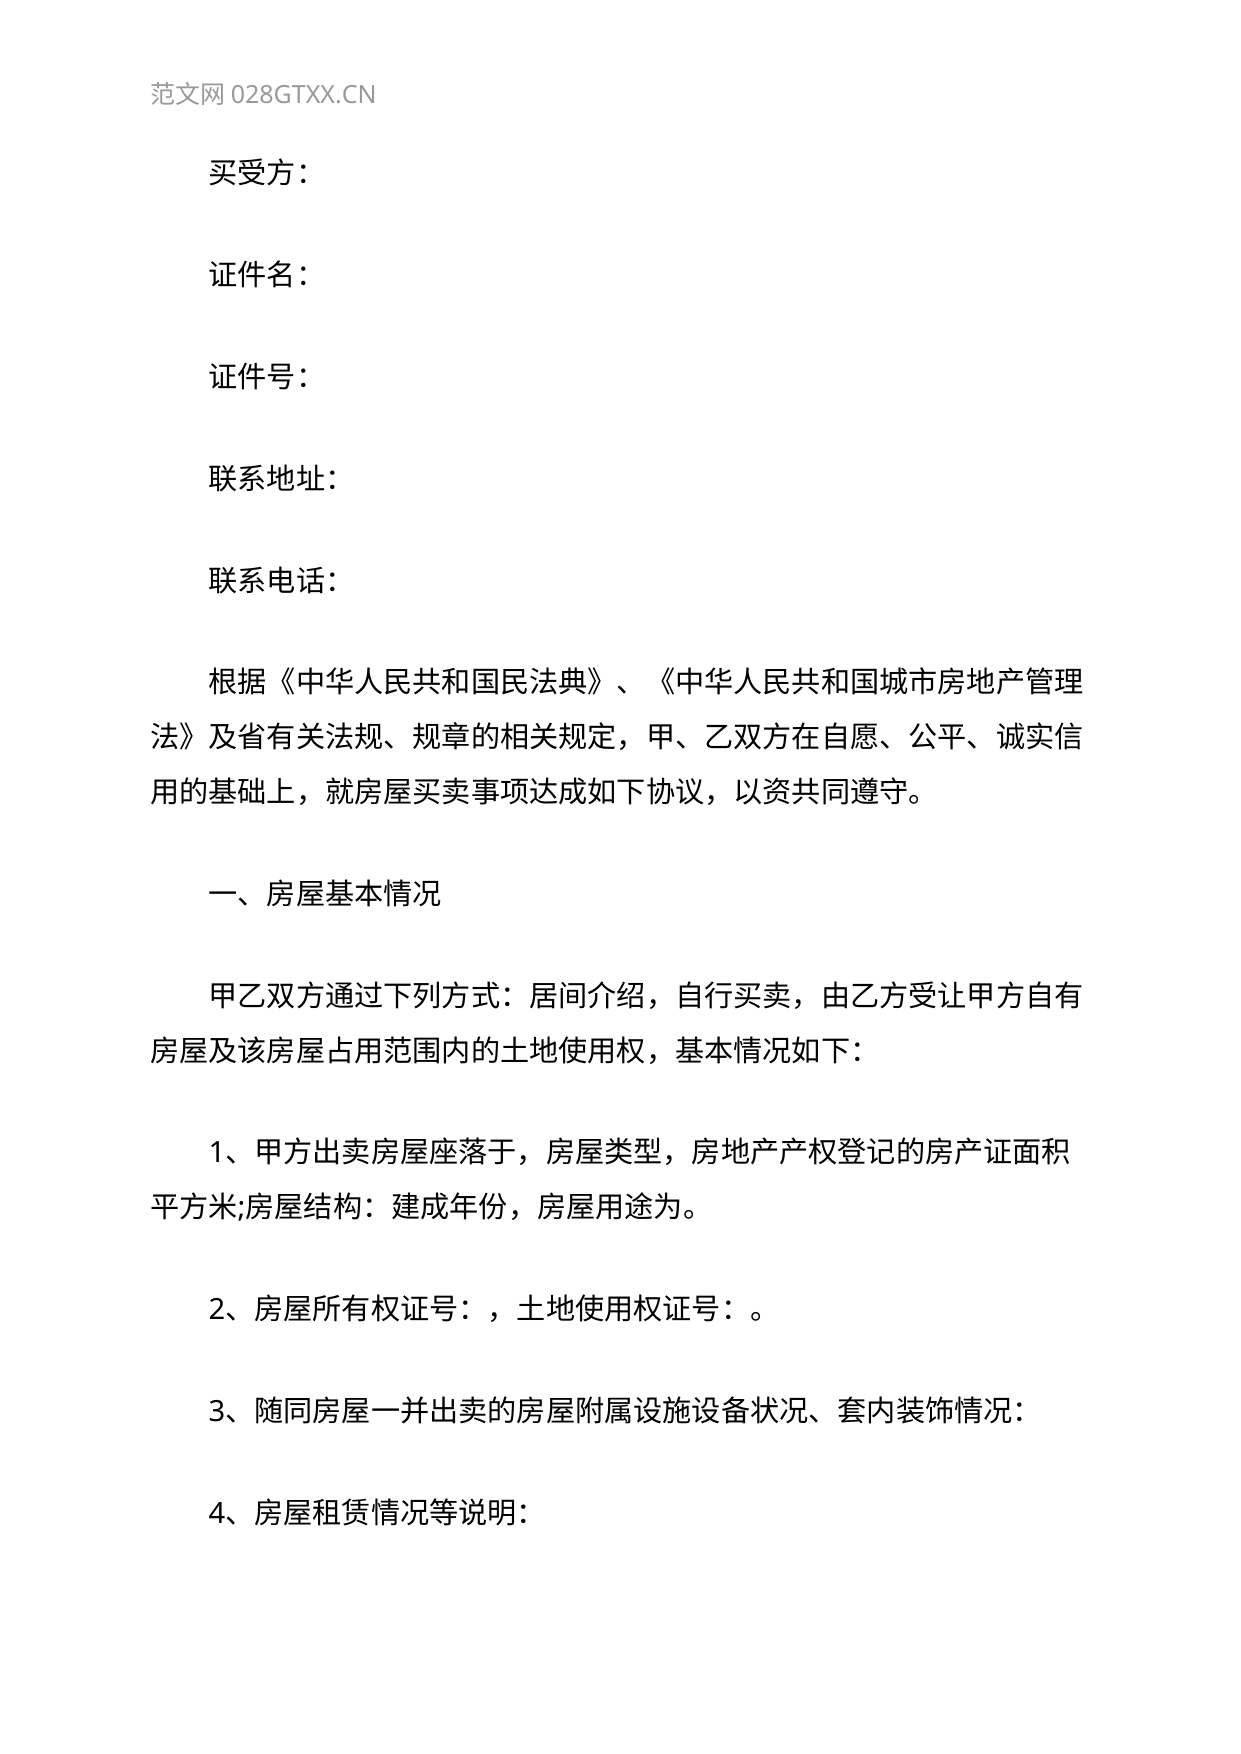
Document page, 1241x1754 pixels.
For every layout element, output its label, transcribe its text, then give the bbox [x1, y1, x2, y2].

text 根据《中华人民共和国民法典》、《中华人民共和国城市房地产管理法》及省有关法规、规章的相关规定，甲、乙双方在自愿、公平、诚实信用的基础上，就房屋买卖事项达成如下协议，以资共同遵守。 [150, 659, 1090, 811]
text 甲乙双方通过下列方式：居间介绍，自行买卖，由乙方受让甲方自有房屋及该房屋占用范围内的土地使用权，基本情况如下： [150, 972, 1090, 1069]
text 2、房屋所有权证号：，土地使用权证号：。 [150, 1286, 1090, 1328]
text 3、随同房屋一并出卖的房屋附属设施设备状况、套内装饰情况： [150, 1388, 1090, 1430]
text 一、房屋基本情况 [150, 870, 1090, 913]
text 1、甲方出卖房屋座落于，房屋类型，房地产产权登记的房产证面积平方米;房屋结构：建成年份，房屋用途为。 [150, 1129, 1090, 1226]
text 证件号： [150, 353, 1090, 396]
text 证件名： [150, 252, 1090, 294]
text 联系电话： [150, 557, 1090, 599]
text 联系地址： [150, 455, 1090, 498]
text 买受方： [150, 150, 1090, 192]
text 4、房屋租赁情况等说明： [150, 1490, 1090, 1532]
